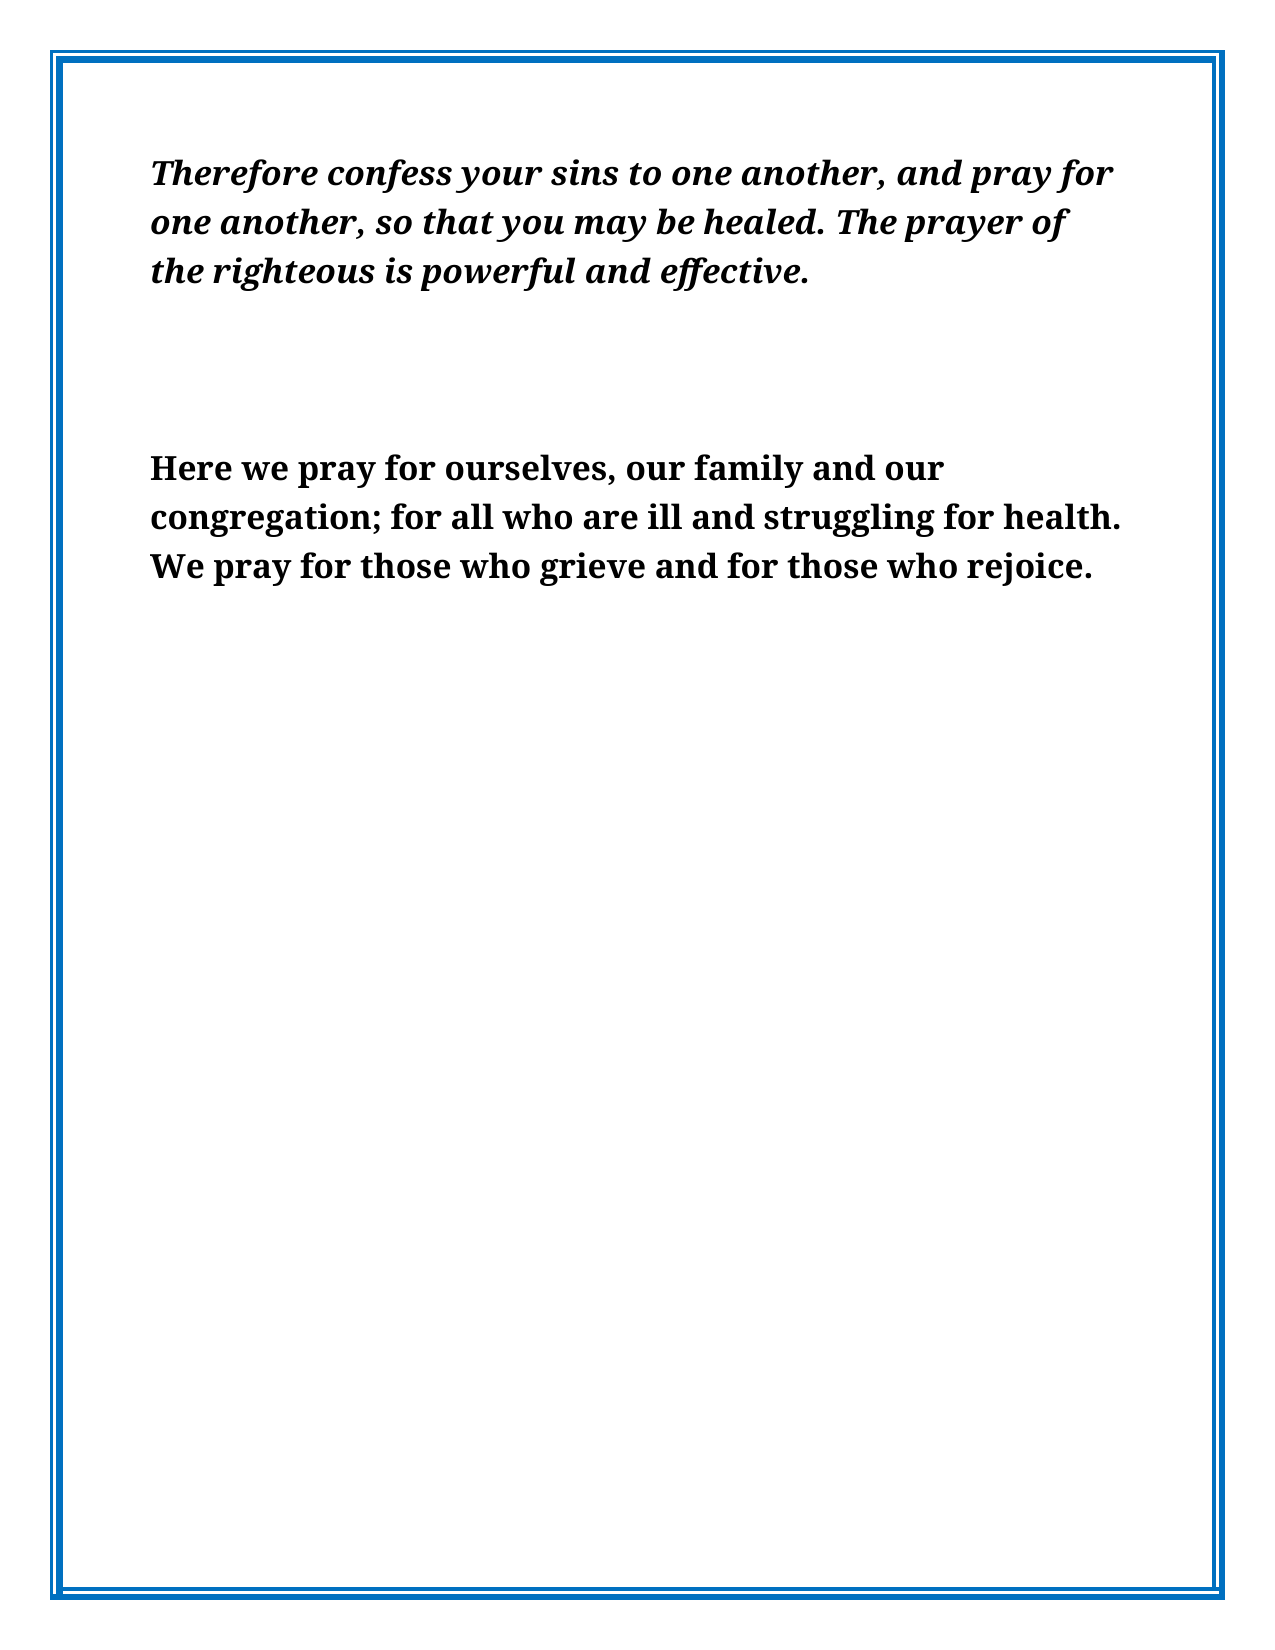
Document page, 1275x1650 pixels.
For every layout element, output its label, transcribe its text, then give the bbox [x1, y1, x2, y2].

text Here we pray for ourselves, our family and our congregation; for all who are ill and struggling for health. We pray for those who grieve and for those who rejoice. [150, 445, 1125, 588]
text Therefore confess your sins to one another, and pray for one another, so that you may be healed. The prayer of the righteous is powerful and effective. [150, 150, 1125, 293]
